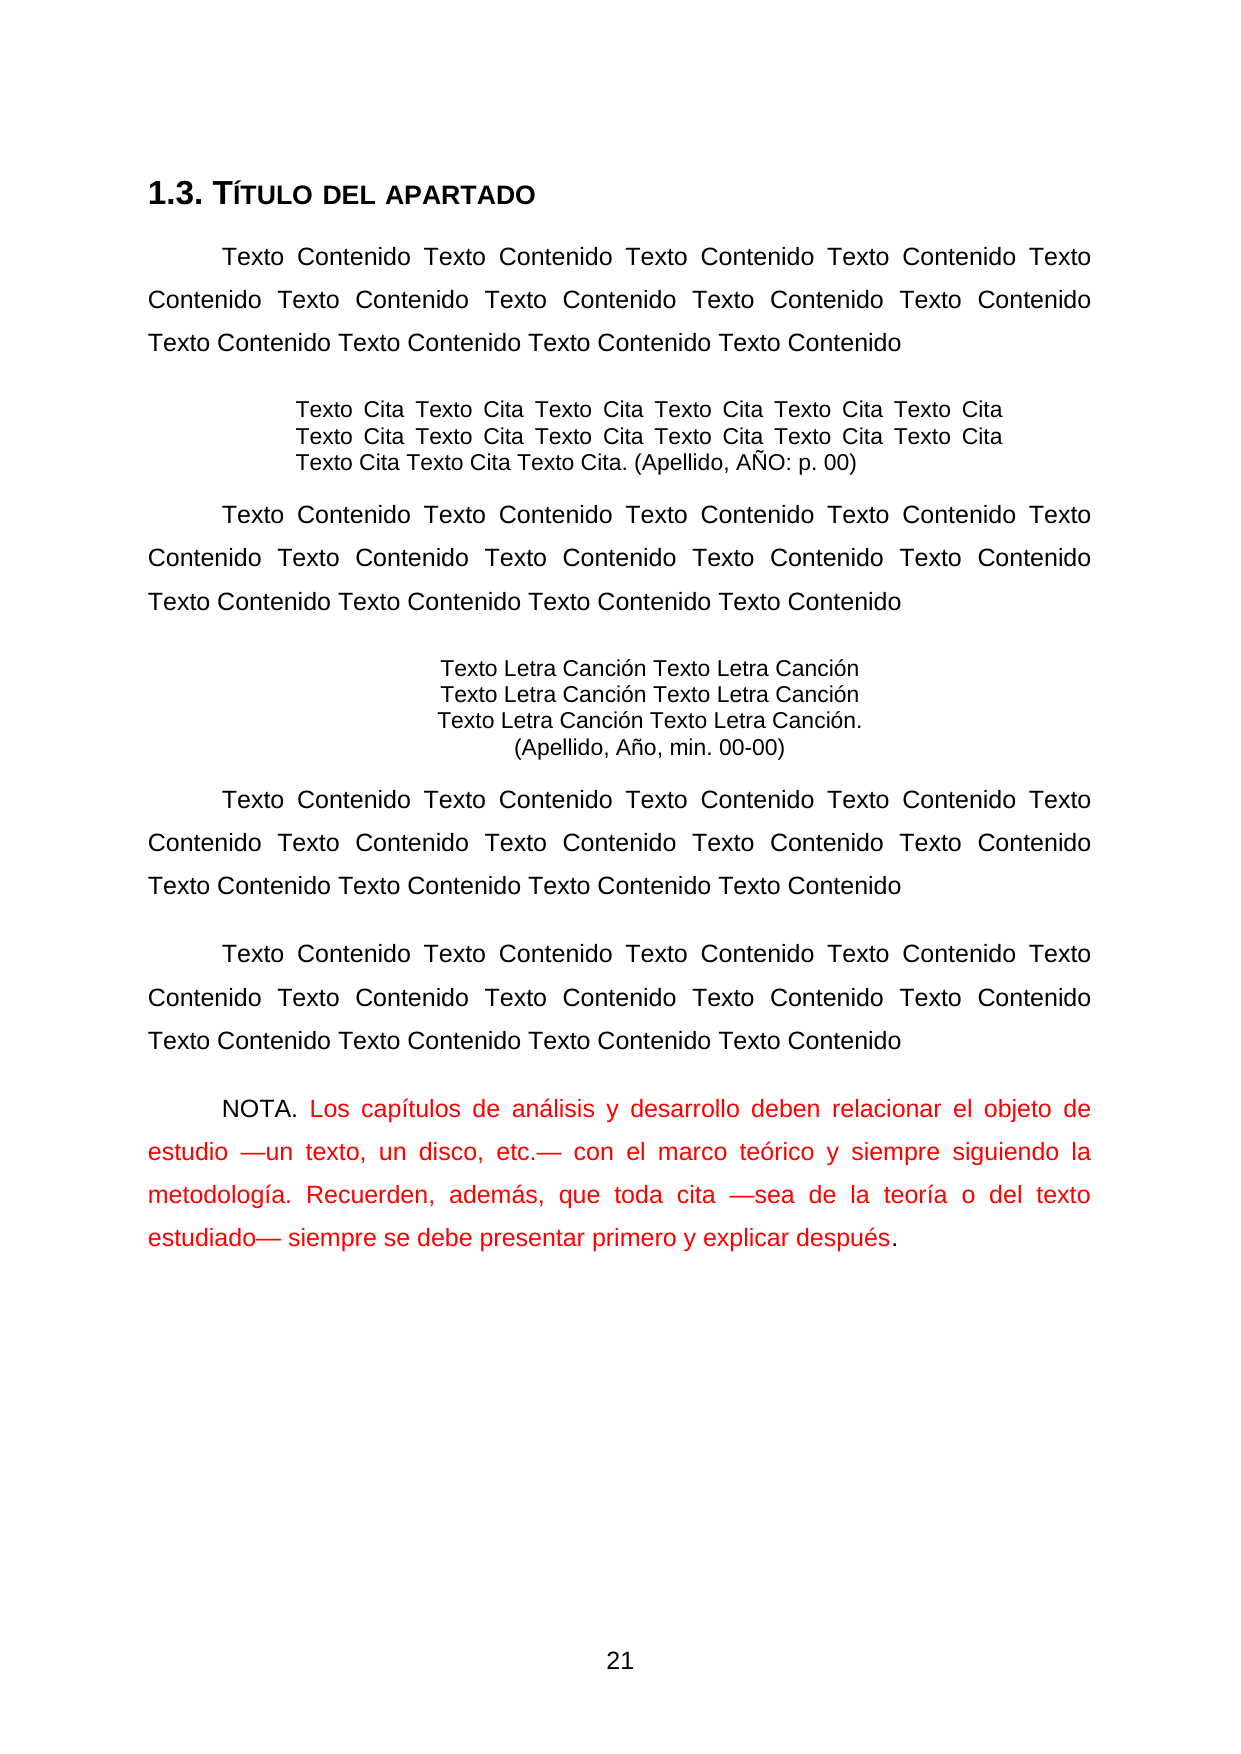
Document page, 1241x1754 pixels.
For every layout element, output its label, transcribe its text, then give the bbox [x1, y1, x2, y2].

text Texto Contenido Texto Contenido Texto Contenido Texto Contenido Texto Contenido Texto Contenido Texto Contenido Texto Contenido Texto Contenido Texto Contenido Texto Contenido Texto Contenido Texto Contenido [148, 500, 1092, 615]
text Texto Letra Canción Texto Letra Canción Texto Letra Canción Texto Letra Canción Texto Letra Canción Texto Letra Canción. (Apellido, Año, min. 00-00) [295, 655, 1004, 760]
text Texto Contenido Texto Contenido Texto Contenido Texto Contenido Texto Contenido Texto Contenido Texto Contenido Texto Contenido Texto Contenido Texto Contenido Texto Contenido Texto Contenido Texto Contenido [148, 939, 1092, 1054]
subtitle 1.3. Título del apartado [148, 173, 1092, 211]
text Texto Contenido Texto Contenido Texto Contenido Texto Contenido Texto Contenido Texto Contenido Texto Contenido Texto Contenido Texto Contenido Texto Contenido Texto Contenido Texto Contenido Texto Contenido [148, 242, 1092, 357]
text Texto Cita Texto Cita Texto Cita Texto Cita Texto Cita Texto Cita Texto Cita Texto Cita Texto Cita Texto Cita Texto Cita Texto Cita Texto Cita Texto Cita Texto Cita. (Apellido, AÑO: p. 00) [295, 396, 1004, 475]
text NOTA. Los capítulos de análisis y desarrollo deben relacionar el objeto de estudio —un texto, un disco, etc.— con el marco teórico y siempre siguiendo la metodología. Recuerden, además, que toda cita —sea de la teoría o del texto estudiado— siempre se debe presentar primero y explicar después. [148, 1094, 1092, 1252]
text Texto Contenido Texto Contenido Texto Contenido Texto Contenido Texto Contenido Texto Contenido Texto Contenido Texto Contenido Texto Contenido Texto Contenido Texto Contenido Texto Contenido Texto Contenido [148, 785, 1092, 900]
